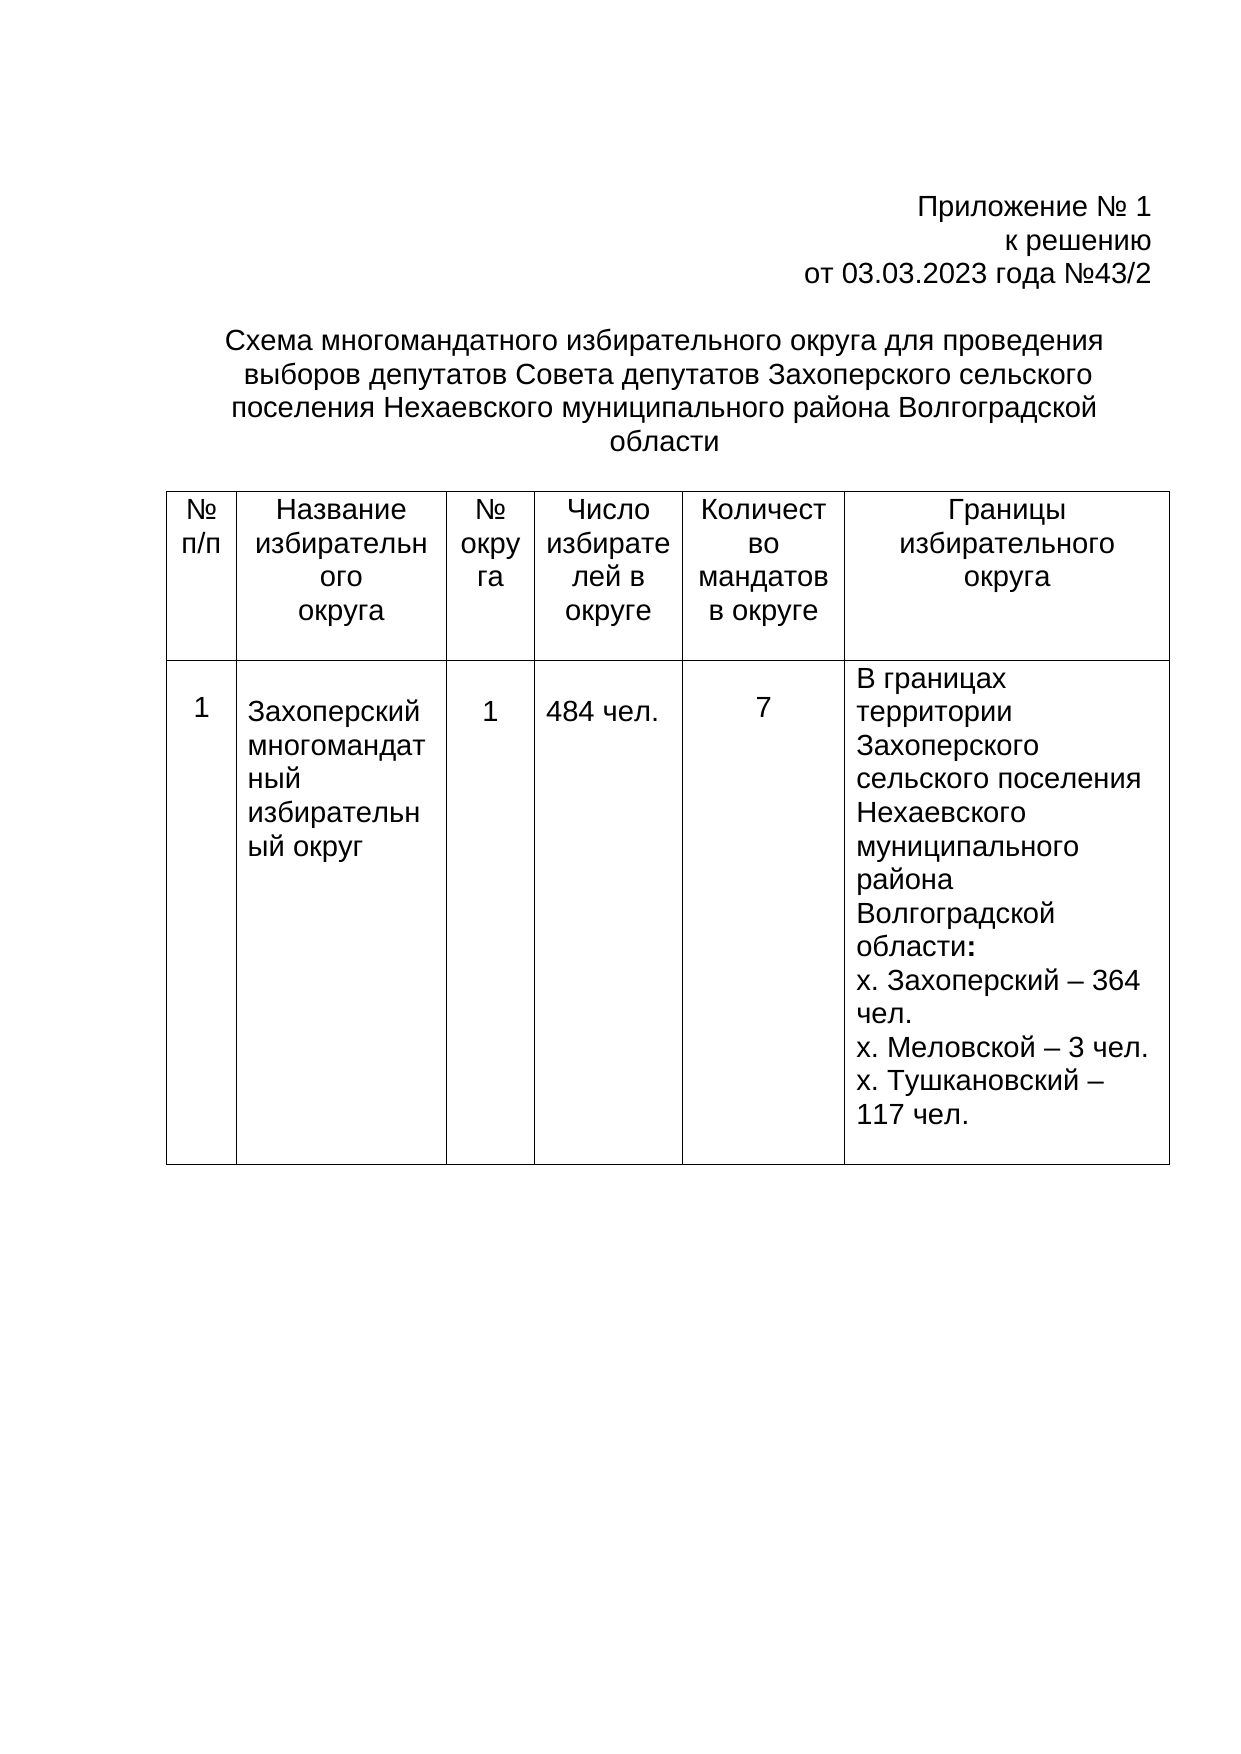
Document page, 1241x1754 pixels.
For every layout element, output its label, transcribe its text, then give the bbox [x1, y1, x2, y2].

table_header Название избирательного округа [237, 492, 446, 660]
table_header № п/п [167, 492, 236, 660]
text Приложение № 1 [177, 189, 1152, 223]
table_cell В границах территории Захоперского сельского поселения Нехаевского муниципального района Волгоградской области: х. Захоперский – 364 чел. х. Меловской – 3 чел. х. Тушкановский – 117 чел. [845, 661, 1169, 1164]
table_header № округа [447, 492, 534, 660]
text Схема многомандатного избирательного округа для проведения [177, 323, 1152, 357]
table_header Количество мандатов в округе [683, 492, 844, 660]
table_header Границы избирательного округа [845, 492, 1169, 660]
table_header Число избирателей в округе [535, 492, 682, 660]
table_cell 484 чел. [535, 661, 682, 1164]
text выборов депутатов Совета депутатов Захоперского сельского поселения Нехаевского муниципального района Волгоградской области [177, 357, 1152, 458]
table_cell 1 [167, 661, 236, 1164]
text к решению [177, 223, 1152, 256]
table_cell 1 [447, 661, 534, 1164]
table_cell Захоперский многомандатный избирательный округ [237, 661, 446, 1164]
text от 03.03.2023 года №43/2 [177, 256, 1152, 290]
table_cell 7 [683, 661, 844, 1164]
